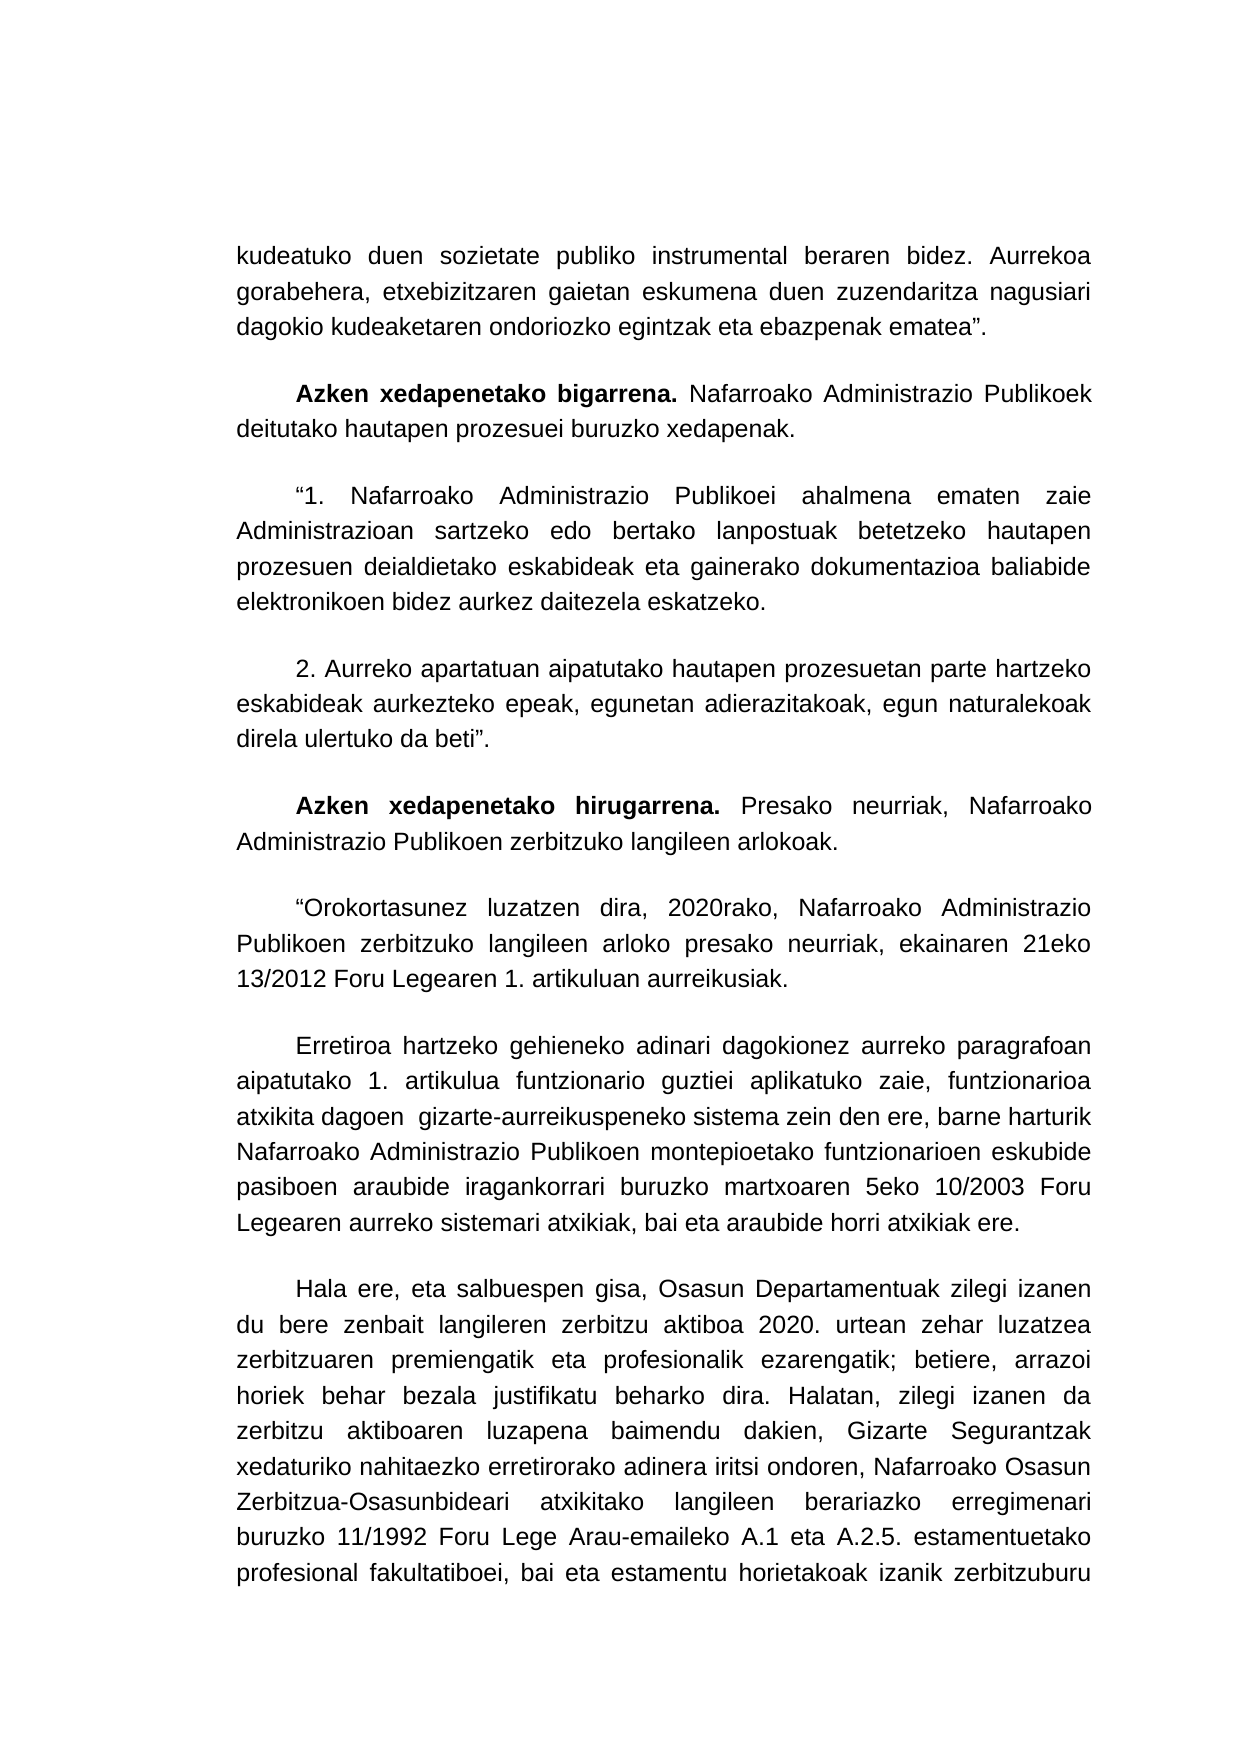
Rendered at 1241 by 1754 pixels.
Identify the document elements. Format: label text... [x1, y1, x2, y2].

text Azken xedapenetako hirugarrena. Presako neurriak, Nafarroako Administrazio Publikoen zerbitzuko langileen arlokoak. [74, 786, 1092, 857]
text Azken xedapenetako bigarrena. Nafarroako Administrazio Publikoek deitutako hautapen prozesuei buruzko xedapenak. [74, 374, 1092, 444]
text “Orokortasunez luzatzen dira, 2020rako, Nafarroako Administrazio Publikoen zerbitzuko langileen arloko presako neurriak, ekainaren 21eko 13/2012 Foru Legearen 1. artikuluan aurreikusiak. [74, 888, 1092, 994]
text “1. Nafarroako Administrazio Publikoei ahalmena ematen zaie Administrazioan sartzeko edo bertako lanpostuak betetzeko hautapen prozesuen deialdietako eskabideak eta gainerako dokumentazioa baliabide elektronikoen bidez aurkez daitezela eskatzeko. [74, 476, 1092, 617]
text Erretiroa hartzeko gehieneko adinari dagokionez aurreko paragrafoan aipatutako 1. artikulua funtzionario guztiei aplikatuko zaie, funtzionarioa atxikita dagoen gizarte-aurreikuspeneko sistema zein den ere, barne harturik Nafarroako Administrazio Publikoen montepioetako funtzionarioen eskubide pasiboen araubide iragankorrari buruzko martxoaren 5eko 10/2003 Foru Legearen aurreko sistemari atxikiak, bai eta araubide horri atxikiak ere. [74, 1026, 1092, 1238]
text 2. Aurreko apartatuan aipatutako hautapen prozesuetan parte hartzeko eskabideak aurkezteko epeak, egunetan adierazitakoak, egun naturalekoak direla ulertuko da beti”. [74, 649, 1092, 755]
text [74, 236, 1092, 342]
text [74, 1269, 1092, 1588]
